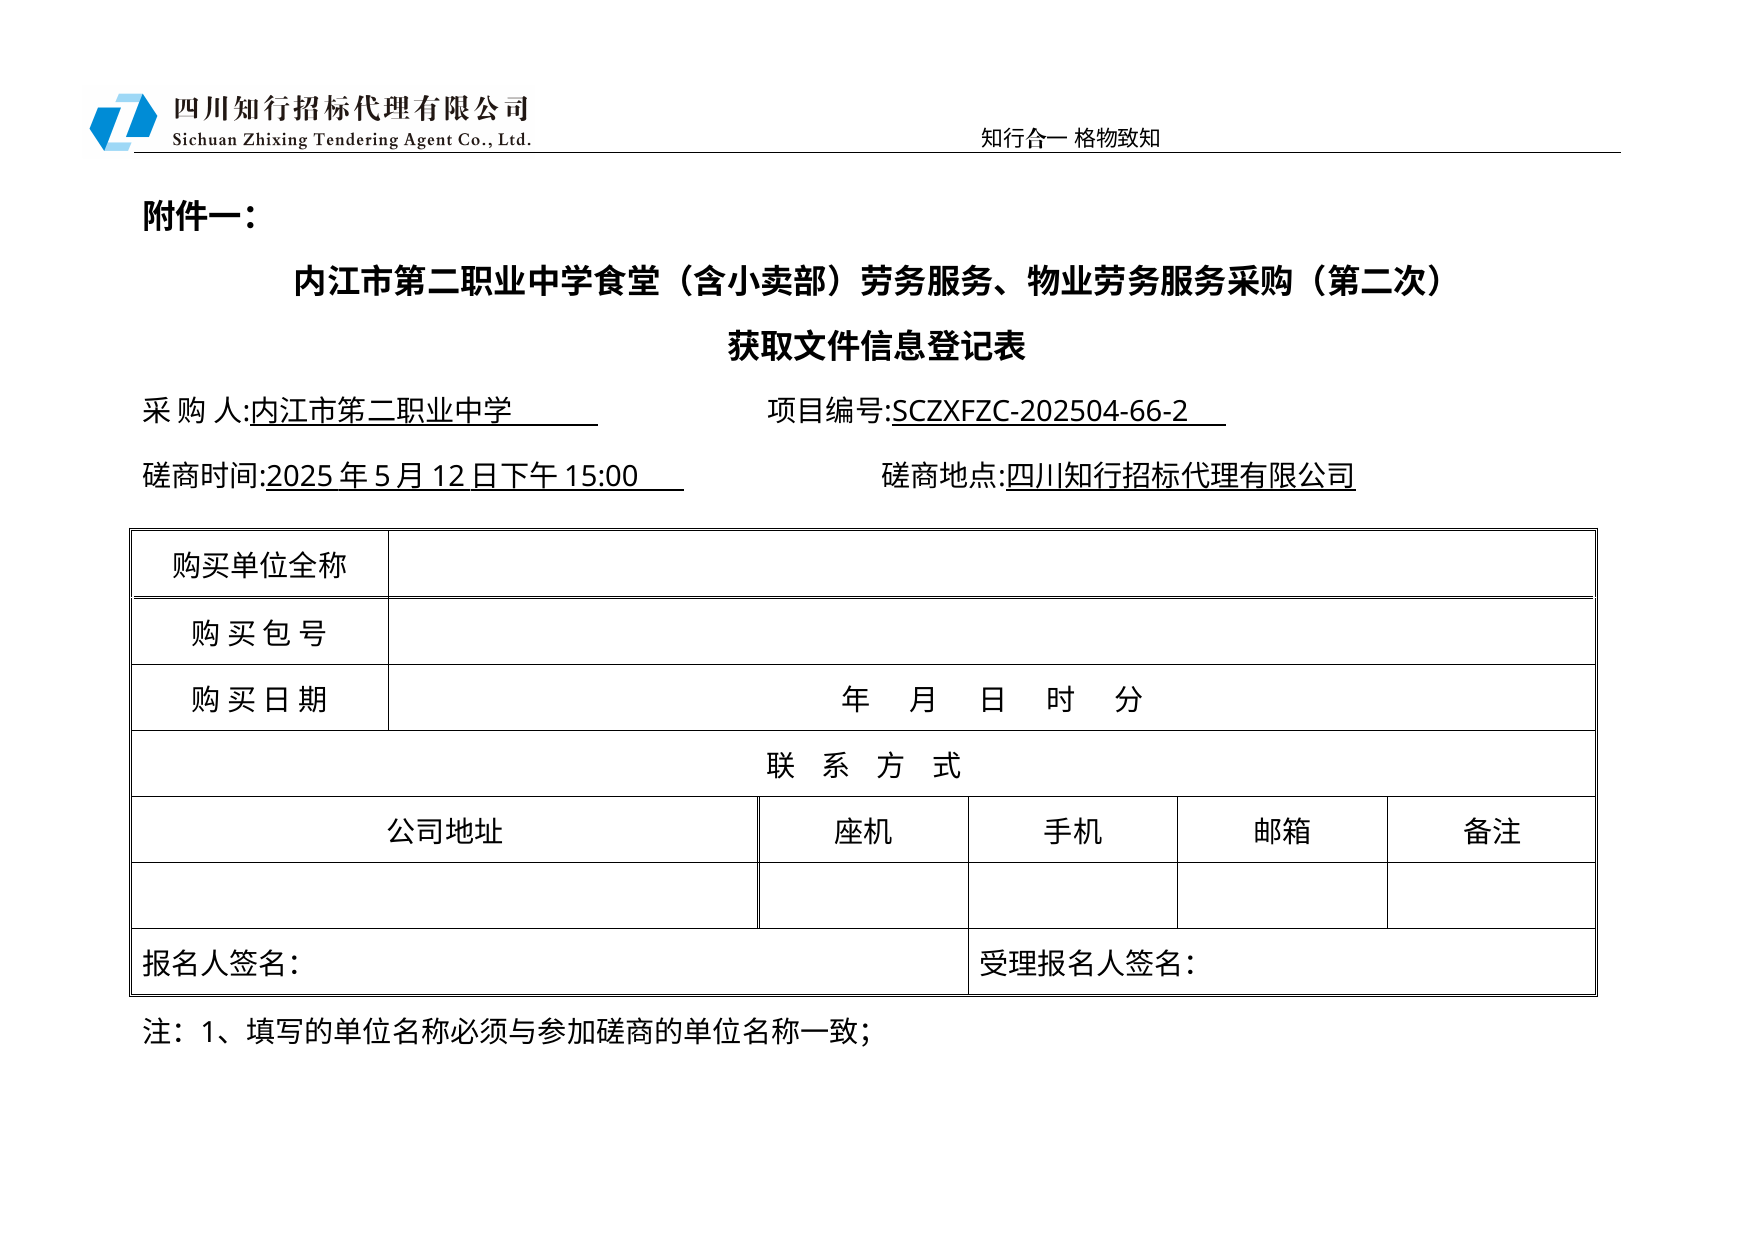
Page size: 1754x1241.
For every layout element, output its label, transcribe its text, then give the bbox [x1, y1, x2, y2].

table_cell [760, 863, 968, 928]
table_cell 购 买 包 号 [132, 596, 388, 664]
text 采 购 人:内江市笫二职业中学 项目编号:SCZXFZC-202504-66-2 [142, 376, 1612, 441]
text 内江市第二职业中学食堂（含小卖部）劳务服务、物业劳务服务采购（第二次） [142, 246, 1612, 311]
table_cell [969, 863, 1177, 928]
table_cell 联 系 方 式 [132, 731, 1595, 796]
table_cell 邮箱 [1178, 797, 1387, 862]
text 附件一： [142, 181, 1612, 246]
text 获取文件信息登记表 [142, 311, 1612, 376]
table_cell 公司地址 [132, 797, 757, 862]
table_cell [1178, 863, 1387, 928]
table_header 购买单位全称 [132, 531, 388, 596]
table_cell 购 买 日 期 [132, 665, 388, 730]
picture [82, 85, 536, 159]
text 磋商时间:2025年5月12日下午15:00 磋商地点:四川知行招标代理有限公司 [142, 441, 1612, 506]
table_cell 手机 [969, 797, 1177, 862]
table_cell [1388, 863, 1595, 928]
table_cell 报名人签名： [132, 929, 968, 994]
table_cell 座机 [760, 797, 968, 862]
table_cell [389, 596, 1595, 664]
table_cell [132, 863, 757, 928]
table_cell 备注 [1388, 797, 1595, 862]
table_cell 年 月 日 时 分 [389, 665, 1595, 730]
table_cell 受理报名人签名： [969, 929, 1595, 994]
table_header [389, 531, 1595, 596]
text 注：1、填写的单位名称必须与参加磋商的单位名称一致； [142, 997, 1612, 1062]
